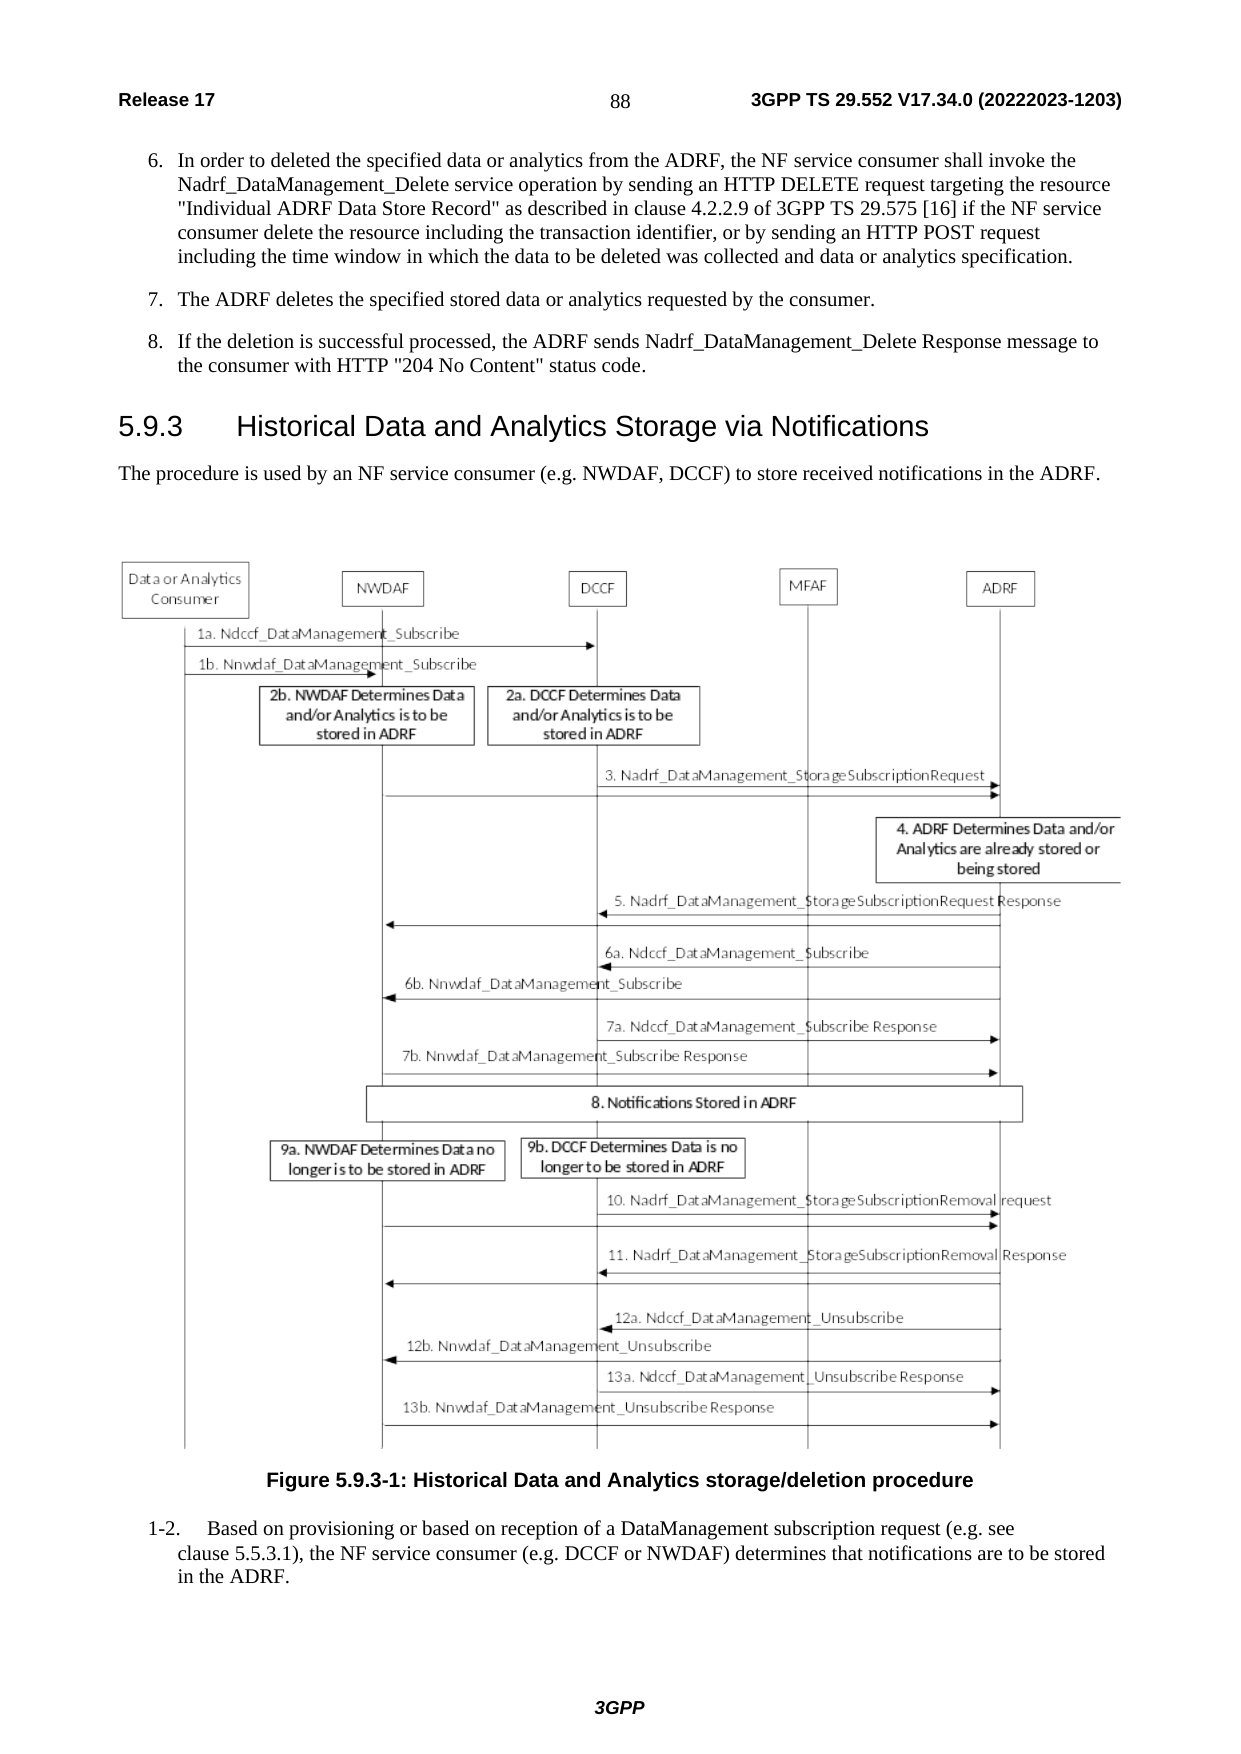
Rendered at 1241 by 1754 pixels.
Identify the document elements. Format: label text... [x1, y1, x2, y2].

text 7. The ADRF deletes the specified stored data or analytics requested by the consumer. [148, 287, 1122, 311]
text 6. In order to deleted the specified data or analytics from the ADRF, the NF service consumer shall invoke the Nadrf_DataManagement_Delete service operation by sending an HTTP DELETE request targeting the resource "Individual ADRF Data Store Record" as described in clause 4.2.2.9 of 3GPP TS 29.575 [16] if the NF service consumer delete the resource including the transaction identifier, or by sending an HTTP POST request including the time window in which the data to be deleted was collected and data or analytics specification. [148, 147, 1122, 268]
text 1-2. Based on provisioning or based on reception of a DataManagement subscription request (e.g. see clause 5.5.3.1), the NF service consumer (e.g. DCCF or NWDAF) determines that notifications are to be stored in the ADRF. [148, 1516, 1122, 1588]
text Figure 5.9.3-1: Historical Data and Analytics storage/deletion procedure [118, 1467, 1122, 1491]
text The procedure is used by an NF service consumer (e.g. NWDAF, DCCF) to store received notifications in the ADRF. [118, 461, 1122, 485]
subtitle 5.9.3 Historical Data and Analytics Storage via Notifications [118, 409, 1122, 442]
text 8. If the deletion is successful processed, the ADRF sends Nadrf_DataManagement_Delete Response message to the consumer with HTTP "204 No Content" status code. [148, 329, 1122, 377]
